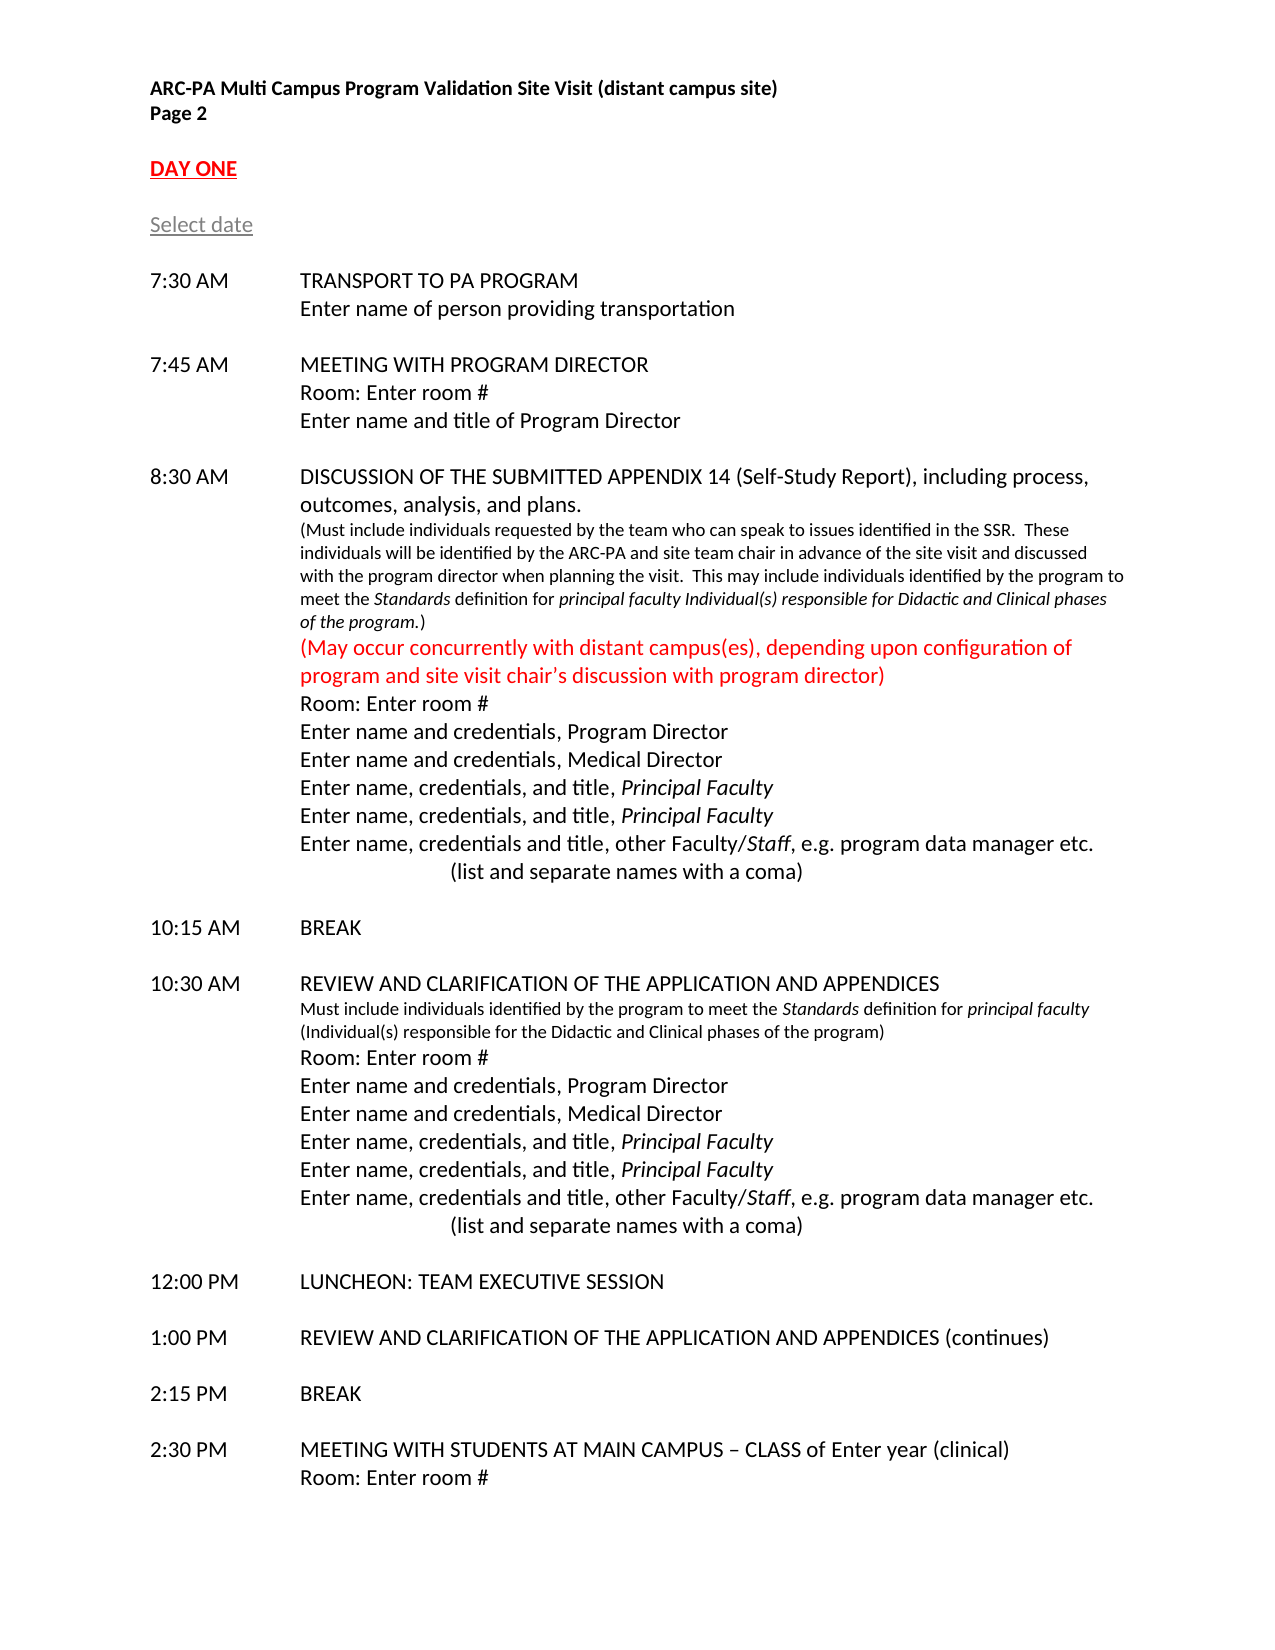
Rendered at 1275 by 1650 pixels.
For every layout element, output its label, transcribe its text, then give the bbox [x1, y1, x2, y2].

text 2:30 PM MEETING WITH STUDENTS AT MAIN CAMPUS – CLASS of Enter year (clinical) [150, 1435, 1125, 1463]
text DAY ONE [150, 154, 1125, 182]
text 10:15 AM BREAK [150, 913, 1125, 941]
text Enter name, credentials, and title, Principal Faculty [300, 1155, 1125, 1183]
text Enter name and credentials, Medical Director [300, 1099, 1125, 1127]
text 10:30 AM REVIEW AND CLARIFICATION OF THE APPLICATION AND APPENDICES [150, 969, 1125, 997]
text 7:30 AM TRANSPORT TO PA PROGRAM [150, 266, 1125, 294]
text Enter name, credentials, and title, Principal Faculty [300, 1127, 1125, 1155]
text Enter name, credentials and title, other Faculty/Staff, e.g. program data manager etc. (list and separate names with a coma) [300, 1183, 1125, 1239]
text (Must include individuals requested by the team who can speak to issues identified in the SSR. These individuals will be identified by the ARC-PA and site team chair in advance of the site visit and discussed with the program director when planning the visit. This may include individuals identified by the program to meet the Standards definition for principal faculty Individual(s) responsible for Didactic and Clinical phases of the program.) [300, 518, 1125, 633]
text 2:15 PM BREAK [150, 1379, 1125, 1407]
text Room: Enter room # [300, 689, 1125, 717]
text Enter name and credentials, Program Director [300, 717, 1125, 745]
text Room: Enter room # [150, 1463, 1125, 1491]
text Enter name and credentials, Program Director [300, 1071, 1125, 1099]
text Enter name, credentials, and title, Principal Faculty [300, 773, 1125, 801]
text 7:45 AM MEETING WITH PROGRAM DIRECTOR [150, 350, 1125, 378]
text Enter name and credentials, Medical Director [300, 745, 1125, 773]
text Enter name, credentials and title, other Faculty/Staff, e.g. program data manager etc. (list and separate names with a coma) [300, 829, 1125, 885]
text Enter name of person providing transportation [300, 294, 1125, 322]
text 1:00 PM REVIEW AND CLARIFICATION OF THE APPLICATION AND APPENDICES (continues) [150, 1323, 1125, 1351]
text 8:30 AM DISCUSSION OF THE SUBMITTED APPENDIX 14 (Self-Study Report), including process, outcomes, analysis, and plans. [150, 462, 1125, 518]
text Enter name, credentials, and title, Principal Faculty [300, 801, 1125, 829]
text Room: Enter room # [300, 378, 1125, 406]
text Must include individuals identified by the program to meet the Standards definition for principal faculty (Individual(s) responsible for the Didactic and Clinical phases of the program) [300, 997, 1125, 1043]
text (May occur concurrently with distant campus(es), depending upon configuration of program and site visit chair’s discussion with program director) [300, 633, 1125, 689]
text Enter name and title of Program Director [300, 406, 1125, 434]
text Room: Enter room # [300, 1043, 1125, 1071]
text 12:00 PM LUNCHEON: team EXECUTIVE session [150, 1267, 1125, 1295]
